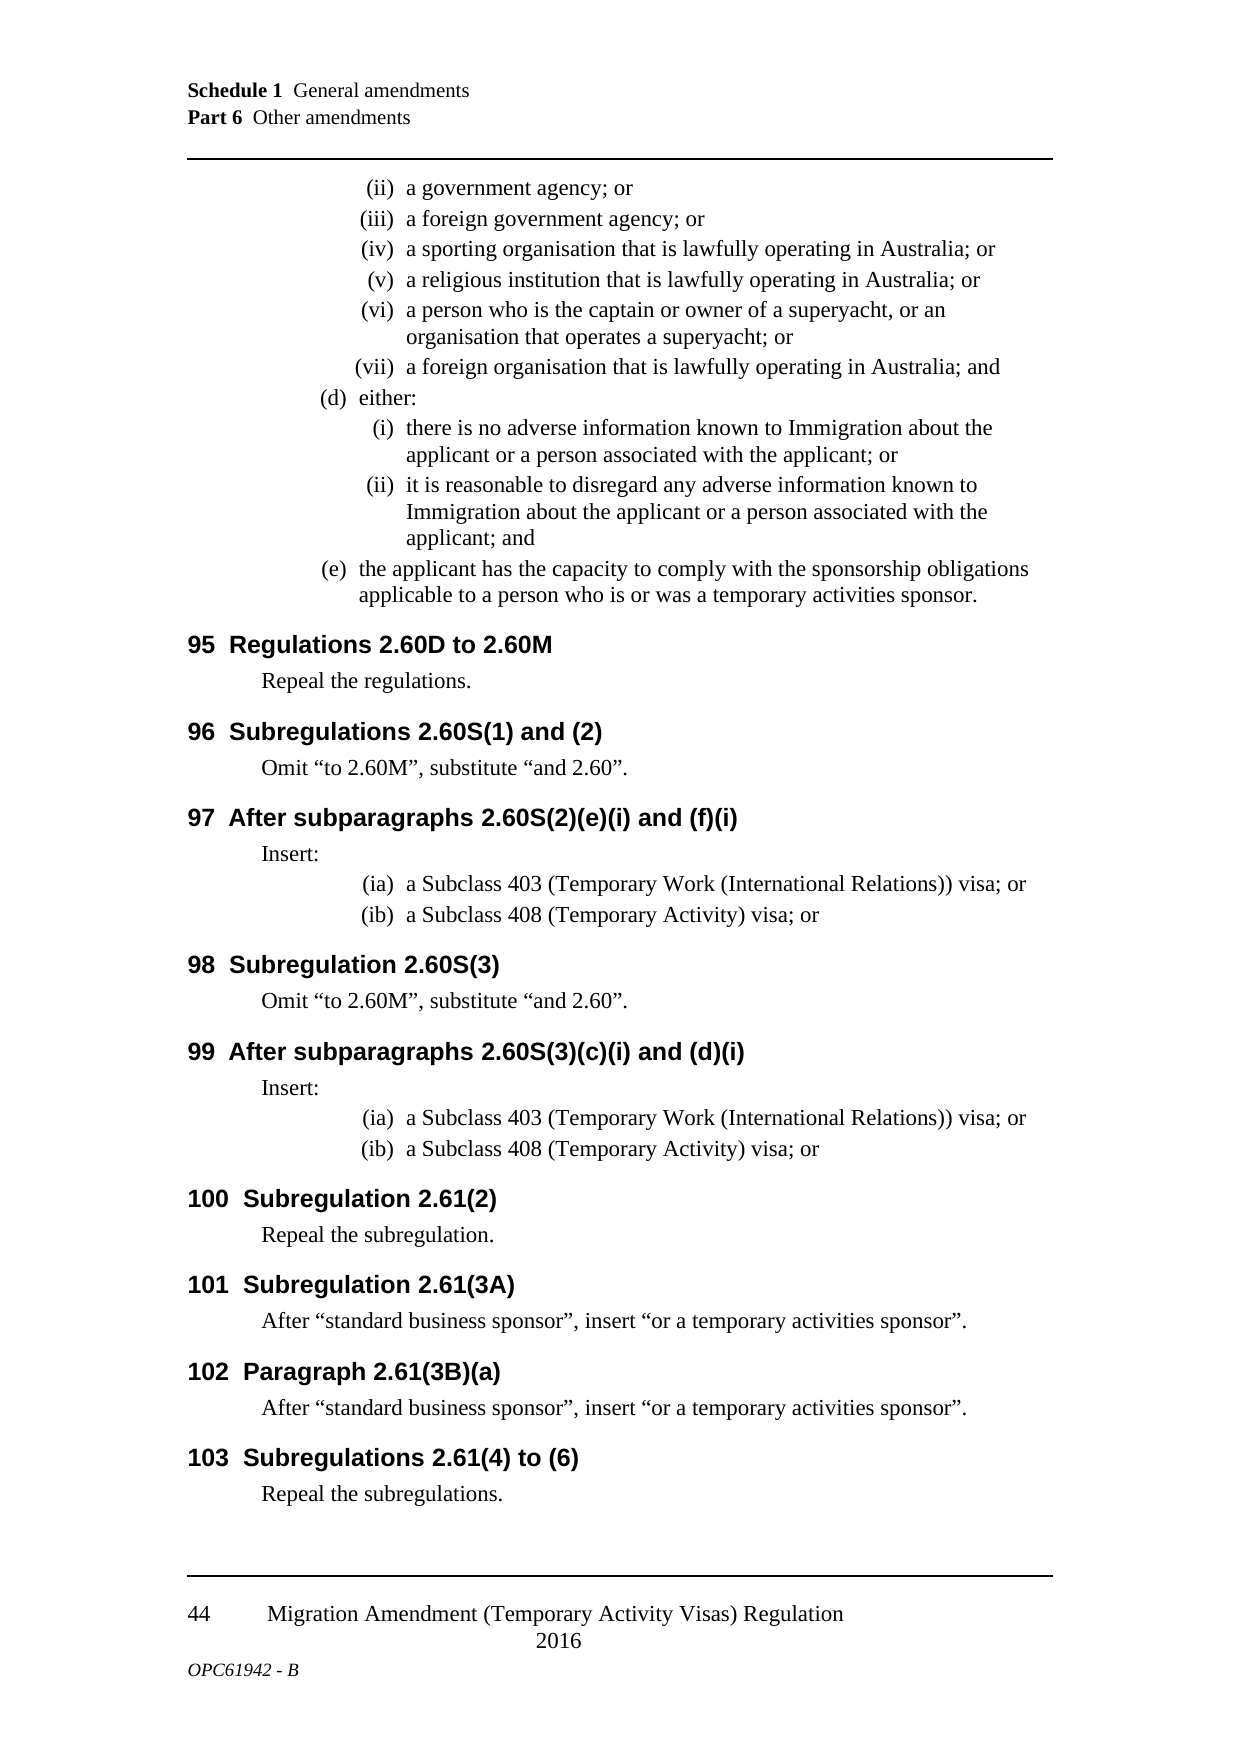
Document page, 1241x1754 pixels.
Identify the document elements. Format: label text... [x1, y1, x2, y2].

text (i) there is no adverse information known to Immigration about the applicant or a person associated with the applicant; or [187, 414, 1053, 467]
text 97 After subparagraphs 2.60S(2)(e)(i) and (f)(i) [187, 803, 1053, 832]
text 101 Subregulation 2.61(3A) [187, 1270, 1053, 1299]
text (iii) a foreign government agency; or [187, 205, 1053, 231]
text (vi) a person who is the captain or owner of a superyacht, or an organisation that operates a superyacht; or [187, 297, 1053, 349]
text (v) a religious institution that is lawfully operating in Australia; or [187, 266, 1053, 292]
text After “standard business sponsor”, insert “or a temporary activities sponsor”. [261, 1394, 1053, 1420]
text Repeal the regulations. [261, 667, 1053, 694]
text (vii) a foreign organisation that is lawfully operating in Australia; and [187, 353, 1053, 380]
text (ia) a Subclass 403 (Temporary Work (International Relations)) visa; or [187, 1104, 1053, 1131]
text 96 Subregulations 2.60S(1) and (2) [187, 717, 1053, 745]
text 103 Subregulations 2.61(4) to (6) [187, 1443, 1053, 1472]
text (ib) a Subclass 408 (Temporary Activity) visa; or [187, 901, 1053, 927]
text (ia) a Subclass 403 (Temporary Work (International Relations)) visa; or [187, 871, 1053, 897]
text (d) either: [187, 384, 1053, 410]
text 98 Subregulation 2.60S(3) [187, 950, 1053, 979]
text (iv) a sporting organisation that is lawfully operating in Australia; or [187, 236, 1053, 262]
text 99 After subparagraphs 2.60S(3)(c)(i) and (d)(i) [187, 1037, 1053, 1065]
text Omit “to 2.60M”, substitute “and 2.60”. [261, 754, 1053, 780]
text Repeal the subregulation. [261, 1221, 1053, 1247]
text 102 Paragraph 2.61(3B)(a) [187, 1357, 1053, 1386]
text After “standard business sponsor”, insert “or a temporary activities sponsor”. [261, 1307, 1053, 1334]
text Insert: [261, 840, 1053, 866]
text Omit “to 2.60M”, substitute “and 2.60”. [261, 987, 1053, 1014]
text (ii) it is reasonable to disregard any adverse information known to Immigration about the applicant or a person associated with the applicant; and [187, 471, 1053, 550]
text (ii) a government agency; or [187, 174, 1053, 201]
text 95 Regulations 2.60D to 2.60M [187, 630, 1053, 659]
text (ib) a Subclass 408 (Temporary Activity) visa; or [187, 1135, 1053, 1161]
text (e) the applicant has the capacity to comply with the sponsorship obligations applicable to a person who is or was a temporary activities sponsor. [187, 554, 1053, 607]
text 100 Subregulation 2.61(2) [187, 1184, 1053, 1213]
text Insert: [261, 1074, 1053, 1100]
text Repeal the subregulations. [261, 1480, 1053, 1507]
